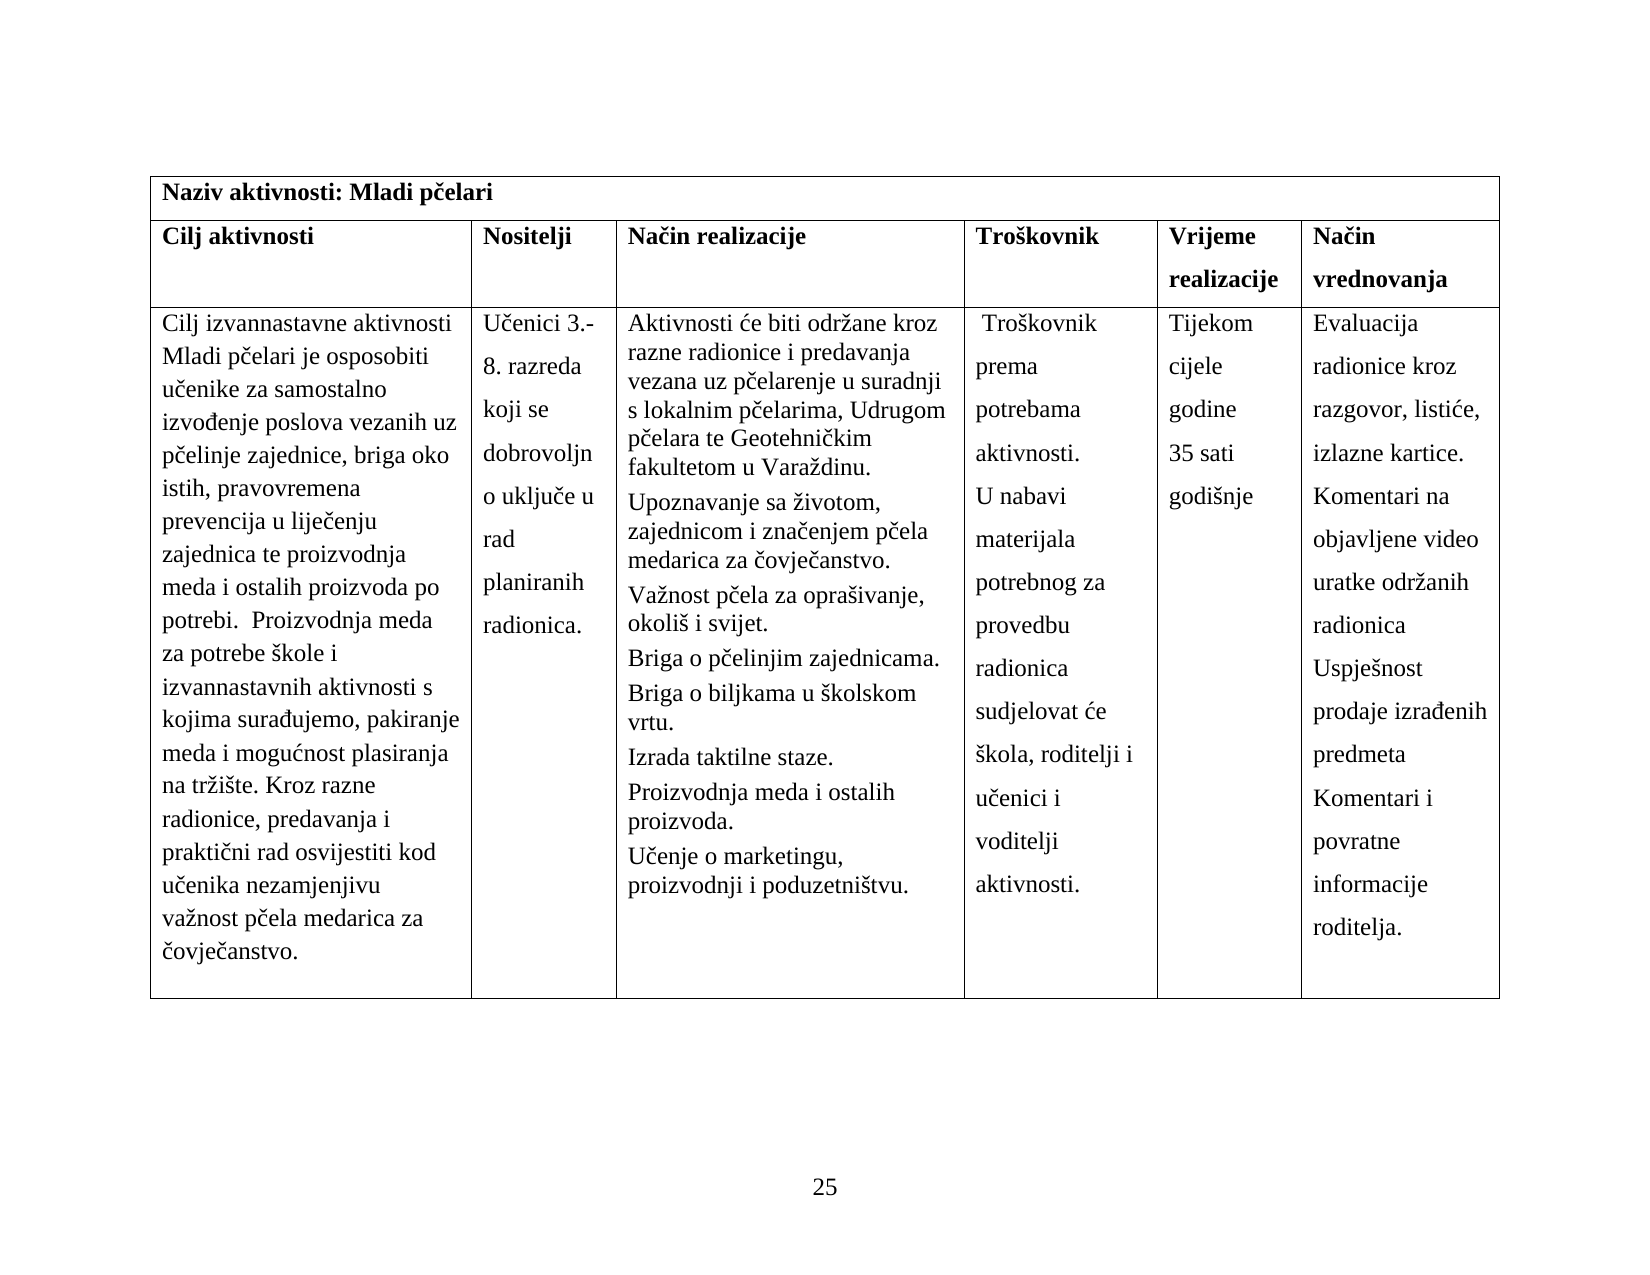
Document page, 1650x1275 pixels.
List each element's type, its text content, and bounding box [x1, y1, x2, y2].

table_cell Cilj izvannastavne aktivnosti Mladi pčelari je osposobiti učenike za samostalno izvođenje poslova vezanih uz pčelinje zajednice, briga oko istih, pravovremena prevencija u liječenju zajednica te proizvodnja meda i ostalih proizvoda po potrebi. Proizvodnja meda za potrebe škole i izvannastavnih aktivnosti s kojima surađujemo, pakiranje meda i mogućnost plasiranja na tržište. Kroz razne radionice, predavanja i praktični rad osvijestiti kod učenika nezamjenjivu važnost pčela medarica za čovječanstvo. [151, 308, 471, 998]
table_cell Način vrednovanja [1302, 221, 1499, 307]
table_header Naziv aktivnosti: Mladi pčelari [151, 177, 1499, 220]
table_cell Troškovnik [965, 221, 1157, 307]
table_cell Aktivnosti će biti održane kroz razne radionice i predavanja vezana uz pčelarenje u suradnji s lokalnim pčelarima, Udrugom pčelara te Geotehničkim fakultetom u Varaždinu. Upoznavanje sa životom, zajednicom i značenjem pčela medarica za čovječanstvo. Važnost pčela za oprašivanje, okoliš i svijet. Briga o pčelinjim zajednicama. Briga o biljkama u školskom vrtu. Izrada taktilne staze. Proizvodnja meda i ostalih proizvoda. Učenje o marketingu, proizvodnji i poduzetništvu. [617, 308, 964, 998]
table_cell Učenici 3.-8. razreda koji se dobrovoljno uključe u rad planiranih radionica. [472, 308, 616, 998]
table_cell Troškovnik prema potrebama aktivnosti. U nabavi materijala potrebnog za provedbu radionica sudjelovat će škola, roditelji i učenici i voditelji aktivnosti. [965, 308, 1157, 998]
table_cell Cilj aktivnosti [151, 221, 471, 307]
table_cell Vrijeme realizacije [1158, 221, 1301, 307]
table_cell Način realizacije [617, 221, 964, 307]
table_cell Tijekom cijele godine 35 sati godišnje [1158, 308, 1301, 998]
table_cell Nositelji [472, 221, 616, 307]
